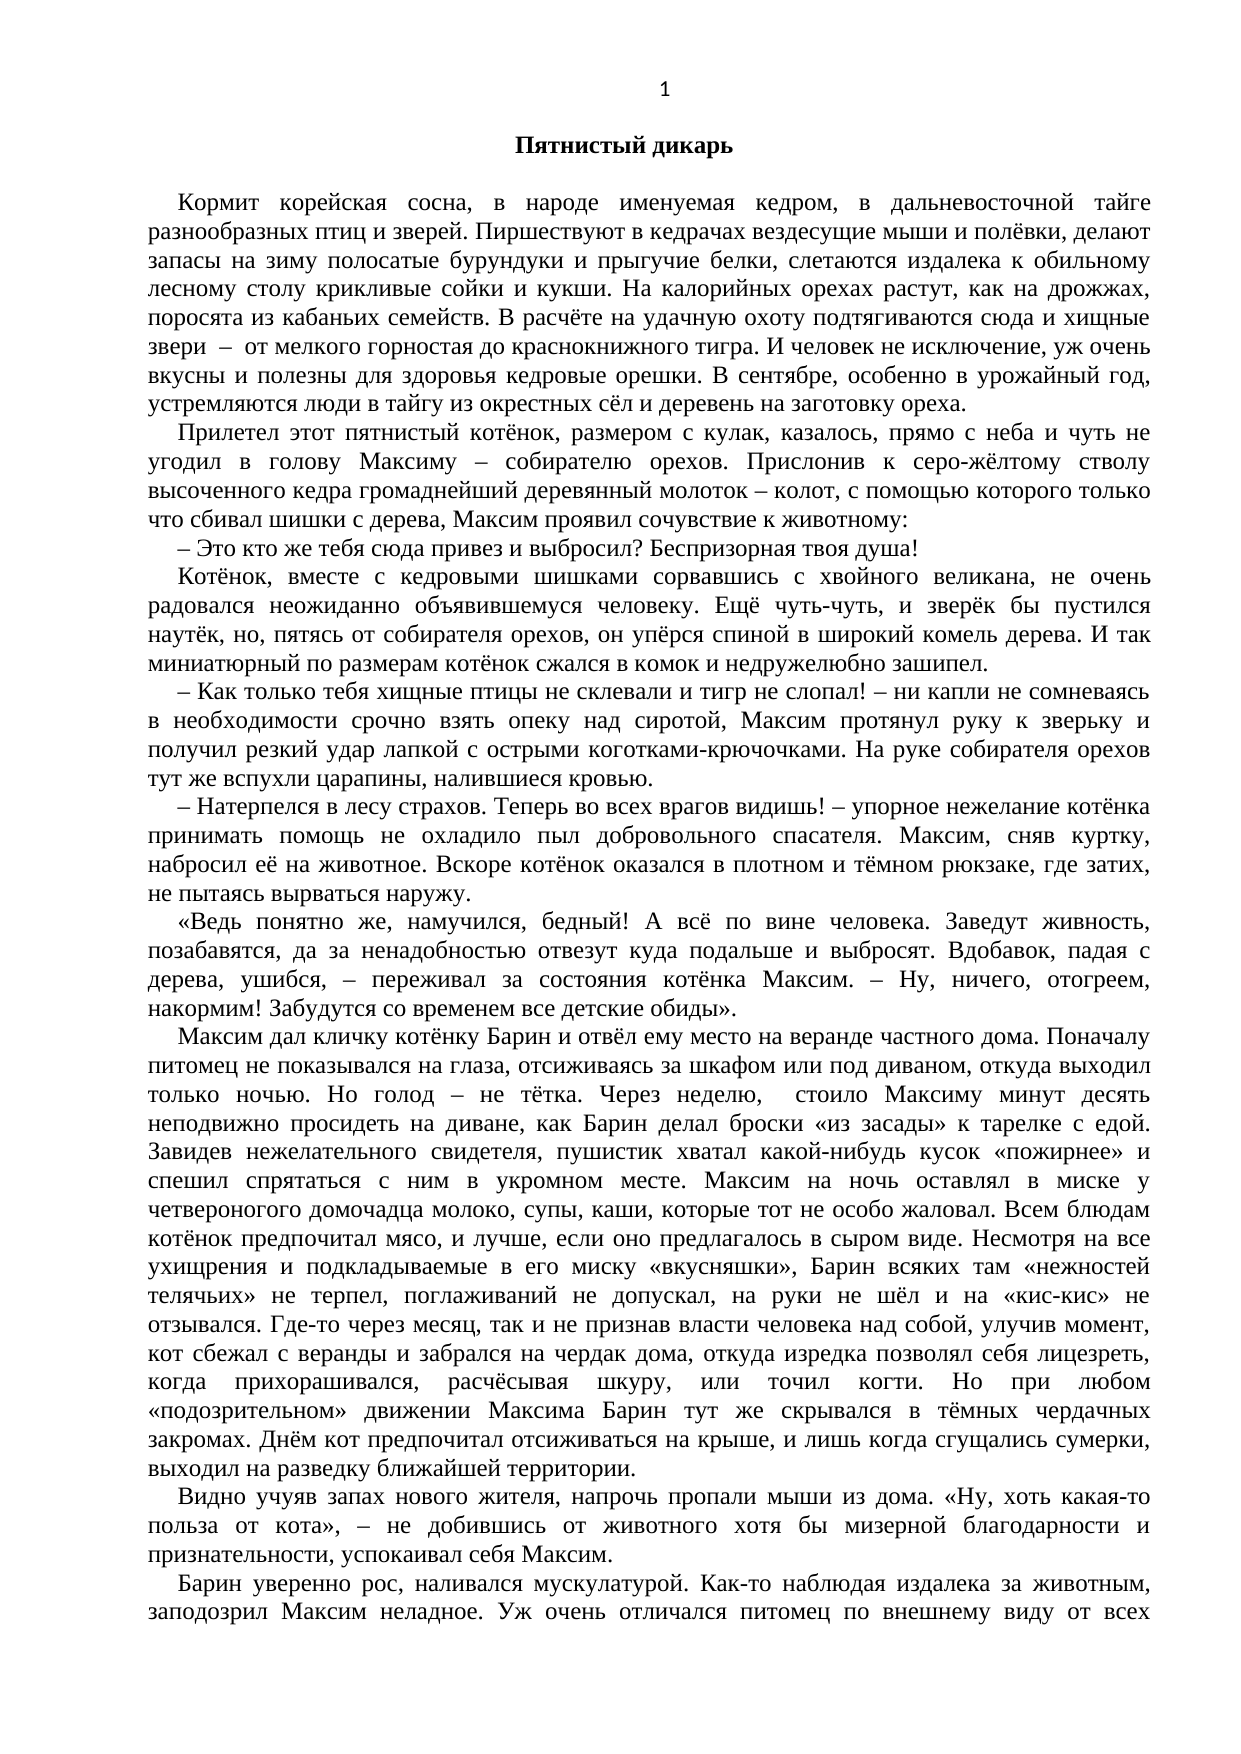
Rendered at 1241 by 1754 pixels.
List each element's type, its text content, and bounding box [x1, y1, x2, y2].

text Пятнистый дикарь [148, 130, 1152, 158]
text Прилетел этот пятнистый котёнок, размером с кулак, казалось, прямо с неба и чуть не угодил в голову Максиму – собирателю орехов. Прислонив к серо-жёлтому стволу высоченного кедра громаднейший деревянный молоток – колот, с помощью которого только что сбивал шишки с дерева, Максим проявил сочувствие к животному: [148, 417, 1152, 533]
text – Как только тебя хищные птицы не склевали и тигр не слопал! – ни капли не сомневаясь в необходимости срочно взять опеку над сиротой, Максим протянул руку к зверьку и получил резкий удар лапкой с острыми коготками-крючочками. На руке собирателя орехов тут же вспухли царапины, налившиеся кровью. [148, 676, 1152, 791]
text Максим дал кличку котёнку Барин и отвёл ему место на веранде частного дома. Поначалу питомец не показывался на глаза, отсиживаясь за шкафом или под диваном, откуда выходил только ночью. Но голод – не тётка. Через неделю, стоило Максиму минут десять неподвижно просидеть на диване, как Барин делал броски «из засады» к тарелке с едой. Завидев нежелательного свидетеля, пушистик хватал какой-нибудь кусок «пожирнее» и спешил спрятаться с ним в укромном месте. Максим на ночь оставлял в миске у четвероногого домочадца молоко, супы, каши, которые тот не особо жаловал. Всем блюдам котёнок предпочитал мясо, и лучше, если оно предлагалось в сыром виде. Несмотря на все ухищрения и подкладываемые в его миску «вкусняшки», Барин всяких там «нежностей телячьих» не терпел, поглаживаний не допускал, на руки не шёл и на «кис-кис» не отзывался. Где-то через месяц, так и не признав власти человека над собой, улучив момент, кот сбежал с веранды и забрался на чердак дома, откуда изредка позволял себя лицезреть, когда прихорашивался, расчёсывая шкуру, или точил когти. Но при любом «подозрительном» движении Максима Барин тут же скрывался в тёмных чердачных закромах. Днём кот предпочитал отсиживаться на крыше, и лишь когда сгущались сумерки, выходил на разведку ближайшей территории. [148, 1021, 1152, 1481]
text – Натерпелся в лесу страхов. Теперь во всех врагов видишь! – упорное нежелание котёнка принимать помощь не охладило пыл добровольного спасателя. Максим, сняв куртку, набросил её на животное. Вскоре котёнок оказался в плотном и тёмном рюкзаке, где затих, не пытаясь вырваться наружу. [148, 791, 1152, 906]
text Кормит корейская сосна, в народе именуемая кедром, в дальневосточной тайге разнообразных птиц и зверей. Пиршествуют в кедрачах вездесущие мыши и полёвки, делают запасы на зиму полосатые бурундуки и прыгучие белки, слетаются издалека к обильному лесному столу крикливые сойки и кукши. На калорийных орехах растут, как на дрожжах, поросята из кабаньих семейств. В расчёте на удачную охоту подтягиваются сюда и хищные звери – от мелкого горностая до краснокнижного тигра. И человек не исключение, уж очень вкусны и полезны для здоровья кедровые орешки. В сентябре, особенно в урожайный год, устремляются люди в тайгу из окрестных сёл и деревень на заготовку ореха. [148, 187, 1152, 417]
text Котёнок, вместе с кедровыми шишками сорвавшись с хвойного великана, не очень радовался неожиданно объявившемуся человеку. Ещё чуть-чуть, и зверёк бы пустился наутёк, но, пятясь от собирателя орехов, он упёрся спиной в широкий комель дерева. И так миниатюрный по размерам котёнок сжался в комок и недружелюбно зашипел. [148, 561, 1152, 676]
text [148, 1568, 1152, 1625]
text «Ведь понятно же, намучился, бедный! А всё по вине человека. Заведут живность, позабавятся, да за ненадобностью отвезут куда подальше и выбросят. Вдобавок, падая с дерева, ушибся, – переживал за состояния котёнка Максим. – Ну, ничего, отогреем, накормим! Забудутся со временем все детские обиды». [148, 906, 1152, 1021]
text Видно учуяв запах нового жителя, напрочь пропали мыши из дома. «Ну, хоть какая-то польза от кота», – не добившись от животного хотя бы мизерной благодарности и признательности, успокаивал себя Максим. [148, 1481, 1152, 1568]
text – Это кто же тебя сюда привез и выбросил? Беспризорная твоя душа! [148, 533, 1152, 561]
